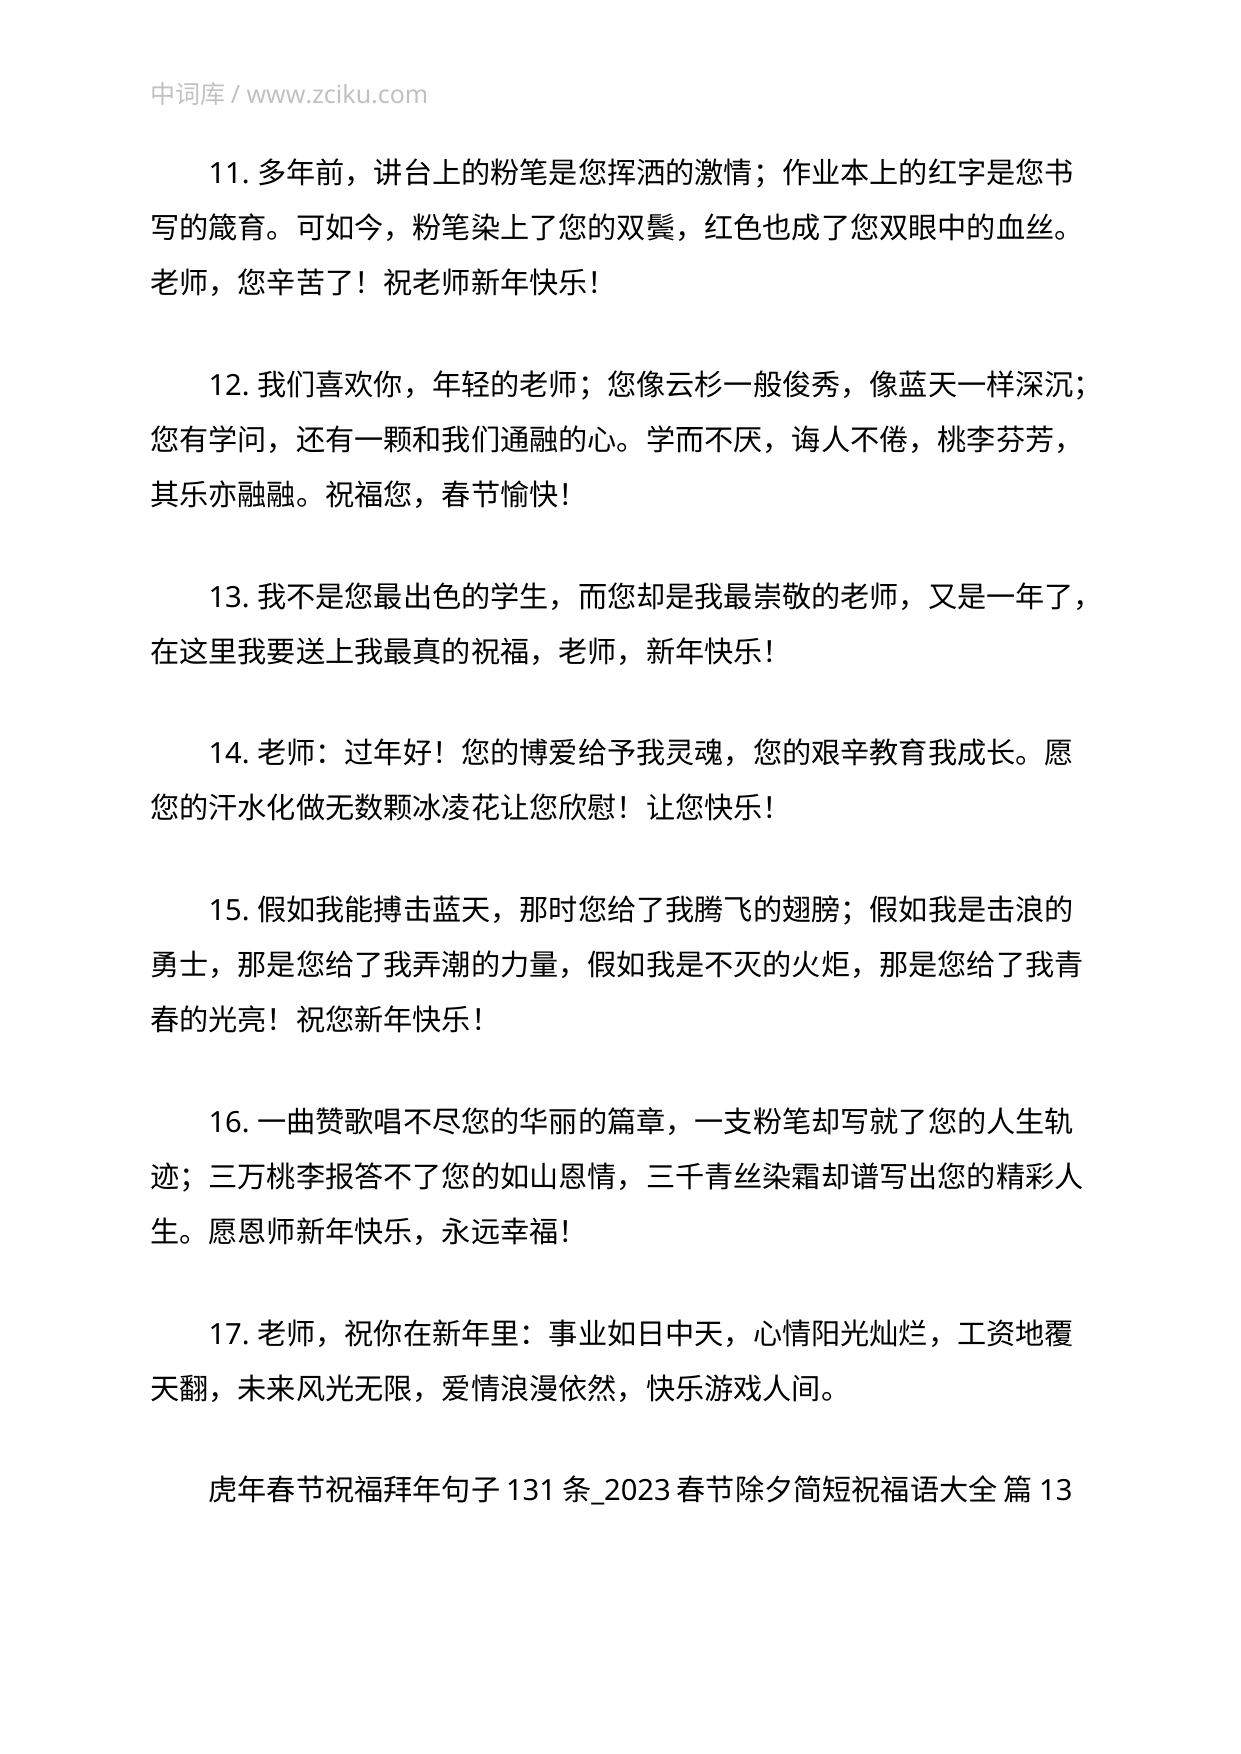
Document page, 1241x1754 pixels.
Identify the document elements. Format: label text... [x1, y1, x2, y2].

text 13. 我不是您最出色的学生，而您却是我最崇敬的老师，又是一年了，在这里我要送上我最真的祝福，老师，新年快乐！ [150, 573, 1090, 671]
text 11. 多年前，讲台上的粉笔是您挥洒的激情；作业本上的红字是您书写的箴育。可如今，粉笔染上了您的双鬓，红色也成了您双眼中的血丝。老师，您辛苦了！祝老师新年快乐！ [150, 150, 1090, 302]
text 14. 老师：过年好！您的博爱给予我灵魂，您的艰辛教育我成长。愿您的汗水化做无数颗冰凌花让您欣慰！让您快乐！ [150, 730, 1090, 827]
text 12. 我们喜欢你，年轻的老师；您像云杉一般俊秀，像蓝天一样深沉；您有学问，还有一颗和我们通融的心。学而不厌，诲人不倦，桃李芬芳，其乐亦融融。祝福您，春节愉快！ [150, 362, 1090, 514]
text 16. 一曲赞歌唱不尽您的华丽的篇章，一支粉笔却写就了您的人生轨迹；三万桃李报答不了您的如山恩情，三千青丝染霜却谱写出您的精彩人生。愿恩师新年快乐，永远幸福！ [150, 1098, 1090, 1251]
text 虎年春节祝福拜年句子131条_2023春节除夕简短祝福语大全 篇13 [150, 1467, 1090, 1509]
text 15. 假如我能搏击蓝天，那时您给了我腾飞的翅膀；假如我是击浪的勇士，那是您给了我弄潮的力量，假如我是不灭的火炬，那是您给了我青春的光亮！祝您新年快乐！ [150, 887, 1090, 1039]
text 17. 老师，祝你在新年里：事业如日中天，心情阳光灿烂，工资地覆天翻，未来风光无限，爱情浪漫依然，快乐游戏人间。 [150, 1310, 1090, 1407]
